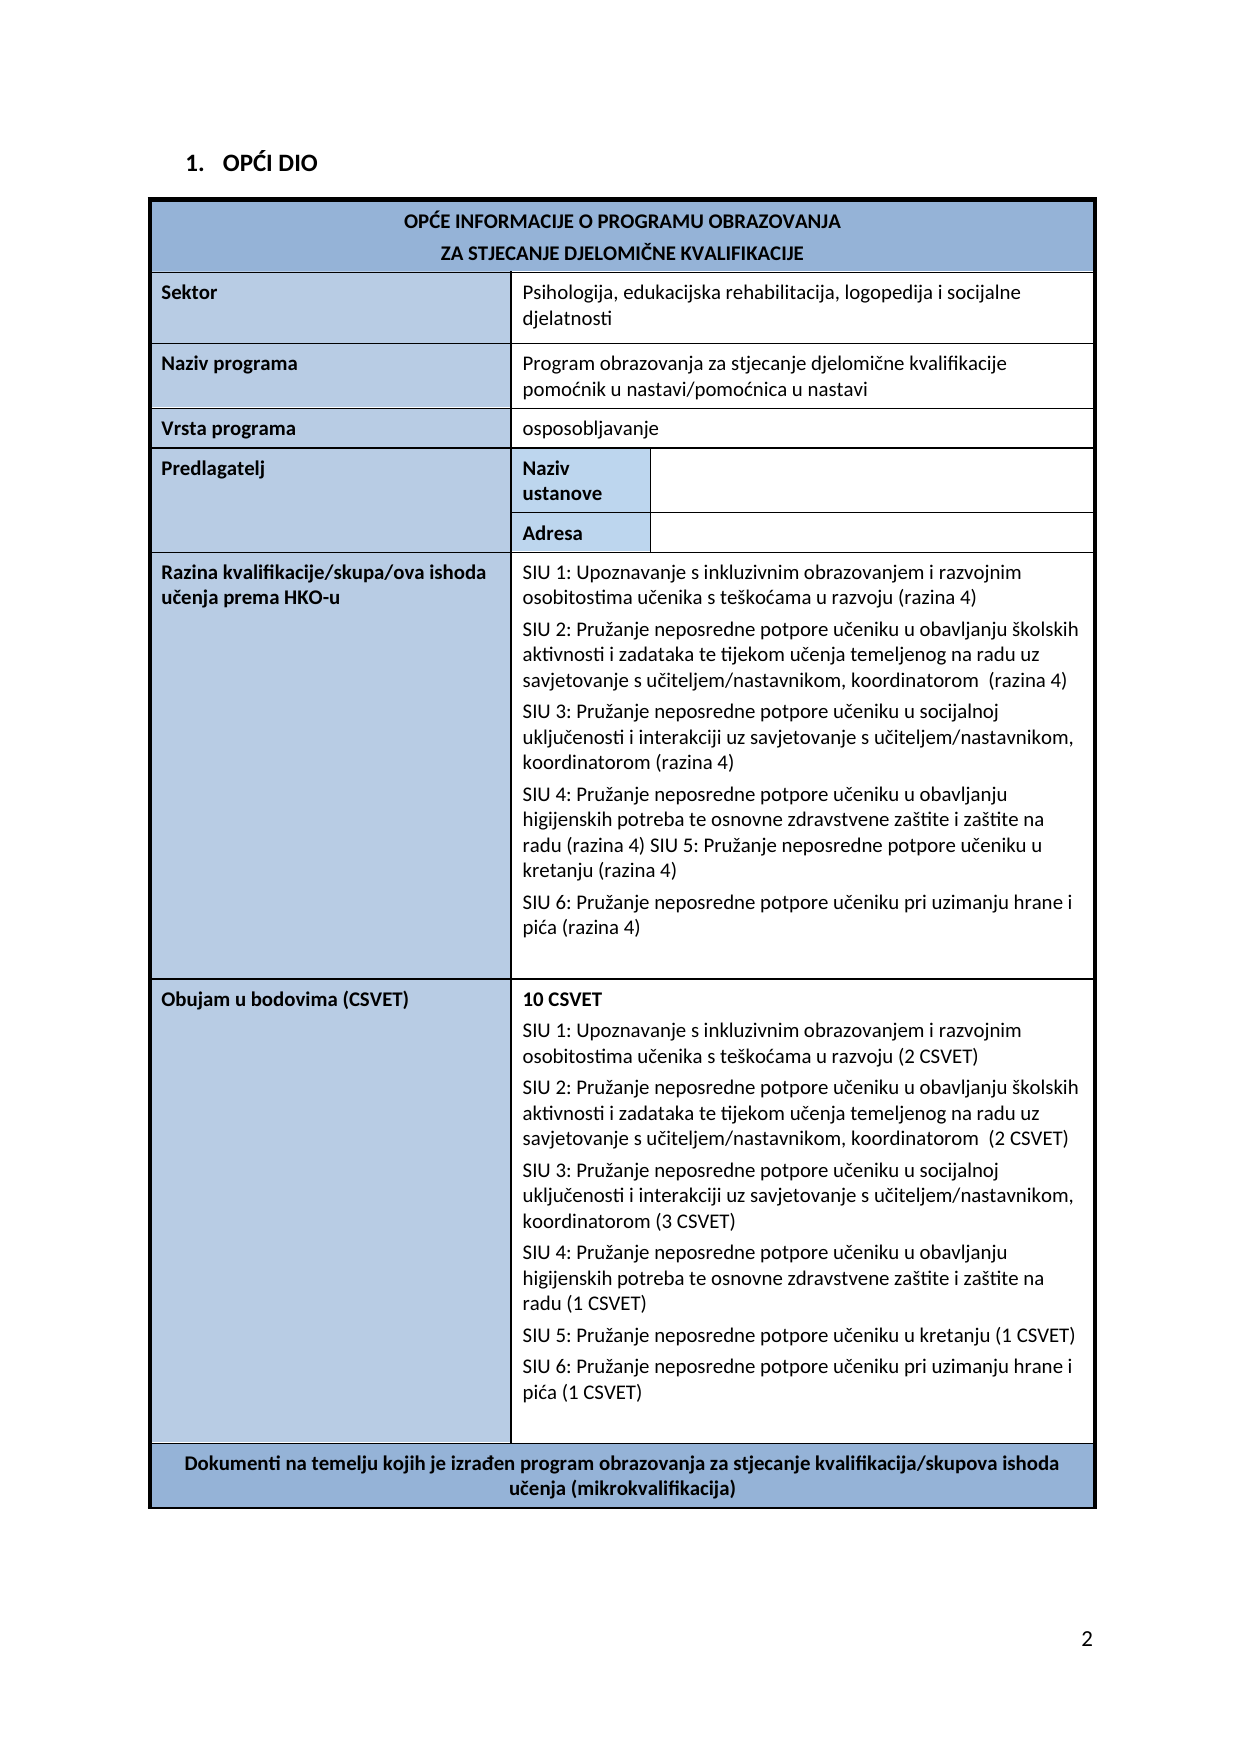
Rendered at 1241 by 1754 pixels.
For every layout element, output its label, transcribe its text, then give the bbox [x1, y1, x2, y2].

list OPĆI DIO [185, 148, 1093, 178]
table_cell osposobljavanje [512, 409, 1093, 447]
table_cell Obujam u bodovima (CSVET) [152, 980, 510, 1442]
table_cell Dokumenti na temelju kojih je izrađen program obrazovanja za stjecanje kvalifikacija/skupova ishoda učenja (mikrokvalifikacija) [152, 1444, 1093, 1507]
table_cell [651, 449, 1093, 512]
table_cell Vrsta programa [152, 409, 510, 447]
table_header OPĆE INFORMACIJE O PROGRAMU OBRAZOVANJA ZA STJECANJE DJELOMIČNE KVALIFIKACIJE [152, 202, 1093, 271]
table_cell Adresa [512, 513, 650, 551]
table_cell 10 CSVET SIU 1: Upoznavanje s inkluzivnim obrazovanjem i razvojnim osobitostima učenika s teškoćama u razvoju (2 CSVET) SIU 2: Pružanje neposredne potpore učeniku u obavljanju školskih aktivnosti i zadataka te tijekom učenja temeljenog na radu uz savjetovanje s učiteljem/nastavnikom, koordinatorom (2 CSVET) SIU 3: Pružanje neposredne potpore učeniku u socijalnoj uključenosti i interakciji uz savjetovanje s učiteljem/nastavnikom, koordinatorom (3 CSVET) SIU 4: Pružanje neposredne potpore učeniku u obavljanju higijenskih potreba te osnovne zdravstvene zaštite i zaštite na radu (1 CSVET) SIU 5: Pružanje neposredne potpore učeniku u kretanju (1 CSVET) SIU 6: Pružanje neposredne potpore učeniku pri uzimanju hrane i pića (1 CSVET) [512, 980, 1093, 1442]
table_cell Razina kvalifikacije/skupa/ova ishoda učenja prema HKO-u [152, 553, 510, 978]
table_cell Sektor [152, 273, 510, 343]
table_cell Predlagatelj [152, 449, 510, 551]
table_cell Naziv programa [152, 344, 510, 407]
table_cell Naziv ustanove [512, 449, 650, 512]
table_cell SIU 1: Upoznavanje s inkluzivnim obrazovanjem i razvojnim osobitostima učenika s teškoćama u razvoju (razina 4) SIU 2: Pružanje neposredne potpore učeniku u obavljanju školskih aktivnosti i zadataka te tijekom učenja temeljenog na radu uz savjetovanje s učiteljem/nastavnikom, koordinatorom (razina 4) SIU 3: Pružanje neposredne potpore učeniku u socijalnoj uključenosti i interakciji uz savjetovanje s učiteljem/nastavnikom, koordinatorom (razina 4) SIU 4: Pružanje neposredne potpore učeniku u obavljanju higijenskih potreba te osnovne zdravstvene zaštite i zaštite na radu (razina 4) SIU 5: Pružanje neposredne potpore učeniku u kretanju (razina 4) SIU 6: Pružanje neposredne potpore učeniku pri uzimanju hrane i pića (razina 4) [512, 553, 1093, 978]
table_cell Psihologija, edukacijska rehabilitacija, logopedija i socijalne djelatnosti [512, 273, 1093, 343]
table_cell [651, 513, 1093, 551]
table_cell Program obrazovanja za stjecanje djelomične kvalifikacije pomoćnik u nastavi/pomoćnica u nastavi [512, 344, 1093, 407]
